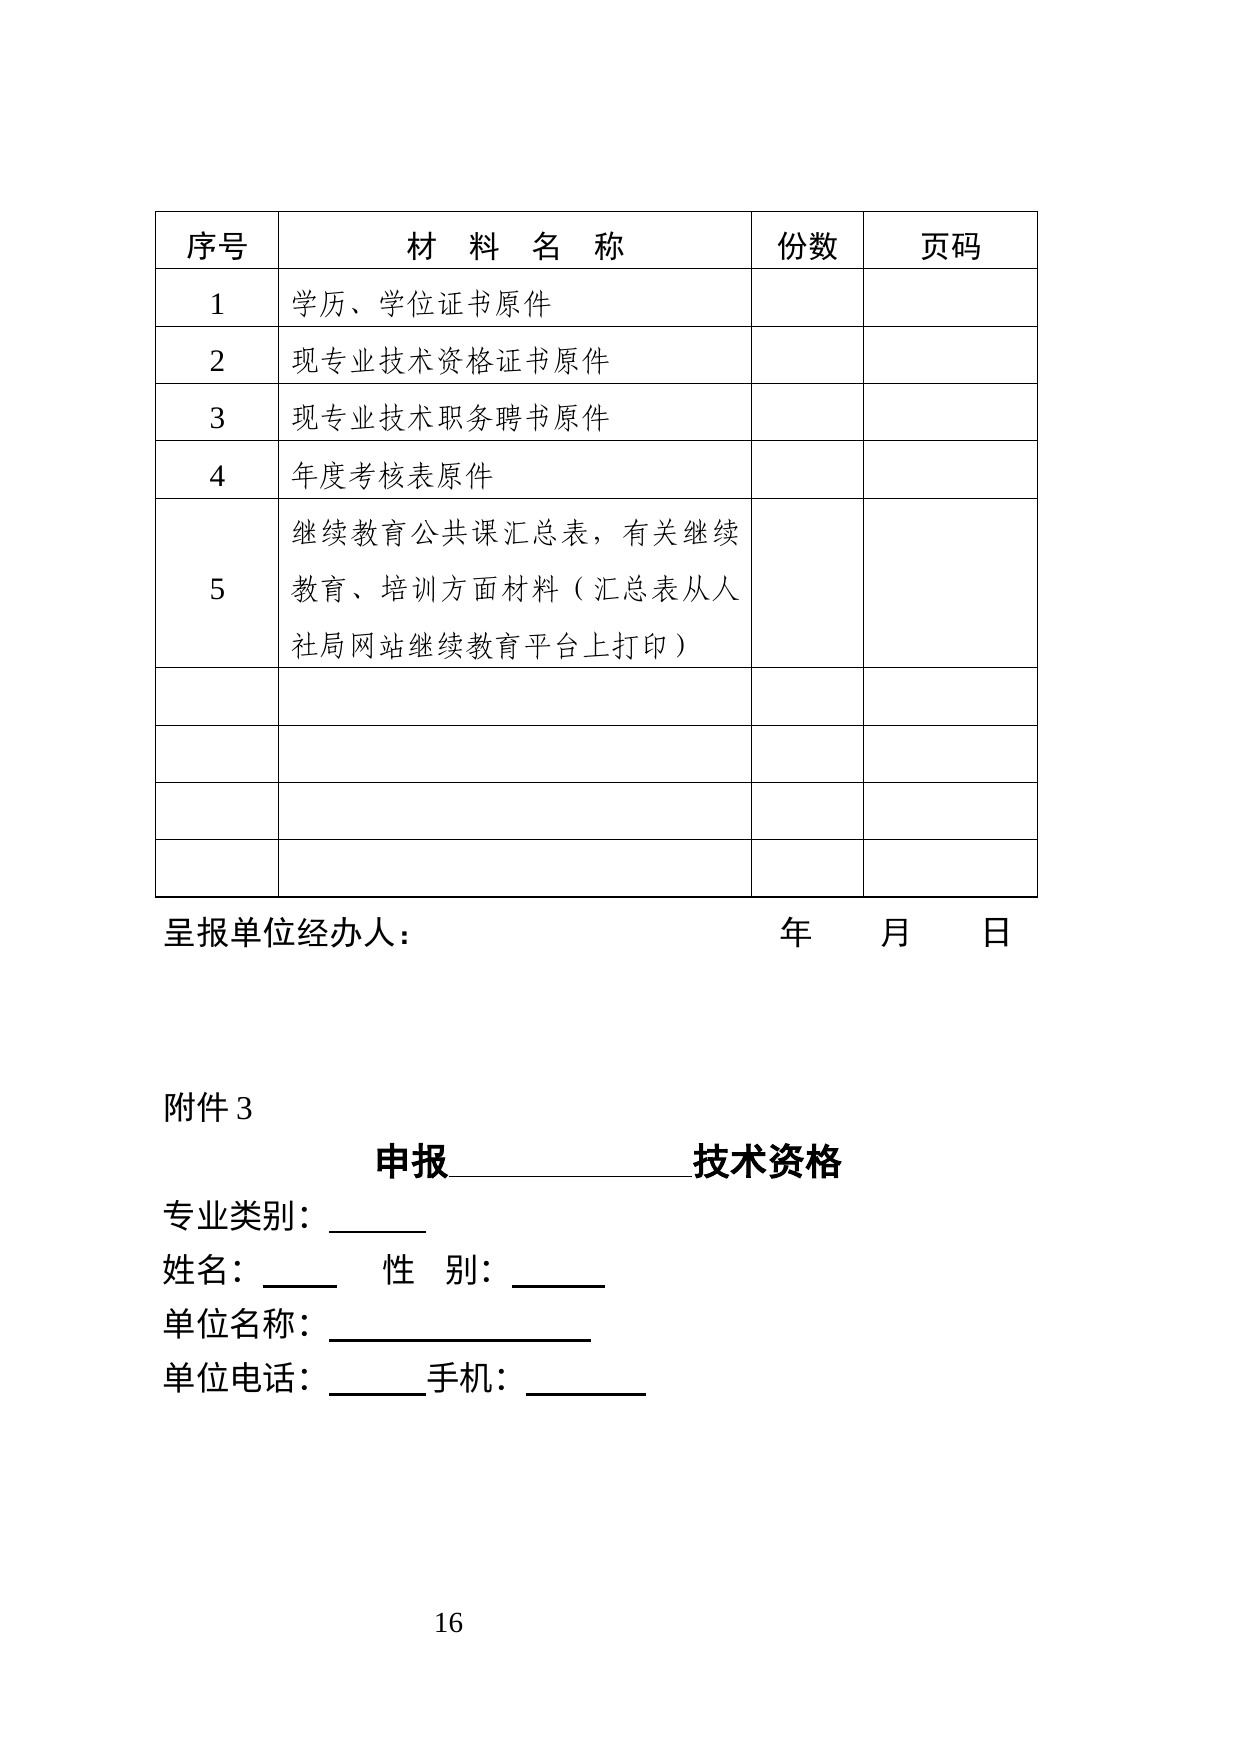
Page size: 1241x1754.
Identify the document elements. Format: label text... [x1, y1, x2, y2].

table_cell [752, 840, 863, 896]
table_cell [752, 499, 863, 667]
table_header 页码 [864, 212, 1037, 268]
table_cell 继续教育公共课汇总表，有关继续教育、培训方面材料（汇总表从人社局网站继续教育平台上打印） [279, 499, 751, 667]
table_cell 现专业技术资格证书原件 [279, 327, 751, 383]
table_cell [156, 783, 278, 839]
table_cell 3 [156, 384, 278, 440]
table_cell 现专业技术职务聘书原件 [279, 384, 751, 440]
table_cell [864, 668, 1037, 724]
table_cell 5 [156, 499, 278, 667]
table_cell [279, 726, 751, 782]
table_cell [864, 327, 1037, 383]
text 呈报单位经办人： 年 月 日 [162, 897, 1053, 956]
text 申报 技术资格 [162, 1131, 1053, 1185]
table_cell [864, 384, 1037, 440]
table_cell [279, 840, 751, 896]
text 单位名称： [162, 1293, 1053, 1347]
table_cell [156, 668, 278, 724]
table_cell [279, 668, 751, 724]
table_cell [752, 327, 863, 383]
text 姓名： 性 别： [162, 1239, 1053, 1293]
table_header 序号 [156, 212, 278, 268]
table_cell [752, 269, 863, 326]
table_cell [752, 783, 863, 839]
table_cell [752, 441, 863, 497]
table_cell [864, 499, 1037, 667]
table_cell [864, 269, 1037, 326]
table_header 份数 [752, 212, 863, 268]
table_cell [279, 783, 751, 839]
table_cell 2 [156, 327, 278, 383]
table_cell [864, 726, 1037, 782]
table_cell [864, 441, 1037, 497]
table_cell [752, 726, 863, 782]
table_cell [864, 783, 1037, 839]
table_header 材 料 名 称 [279, 212, 751, 268]
text 单位电话： 手机： [162, 1347, 1053, 1402]
table_cell [156, 840, 278, 896]
text 附件3 [162, 1072, 1053, 1131]
table_cell 年度考核表原件 [279, 441, 751, 497]
table_cell [752, 668, 863, 724]
table_cell 学历、学位证书原件 [279, 269, 751, 326]
table_cell 1 [156, 269, 278, 326]
table_cell 4 [156, 441, 278, 497]
table_cell [156, 726, 278, 782]
table_cell [864, 840, 1037, 896]
text 专业类别： [162, 1185, 1053, 1239]
table_cell [752, 384, 863, 440]
